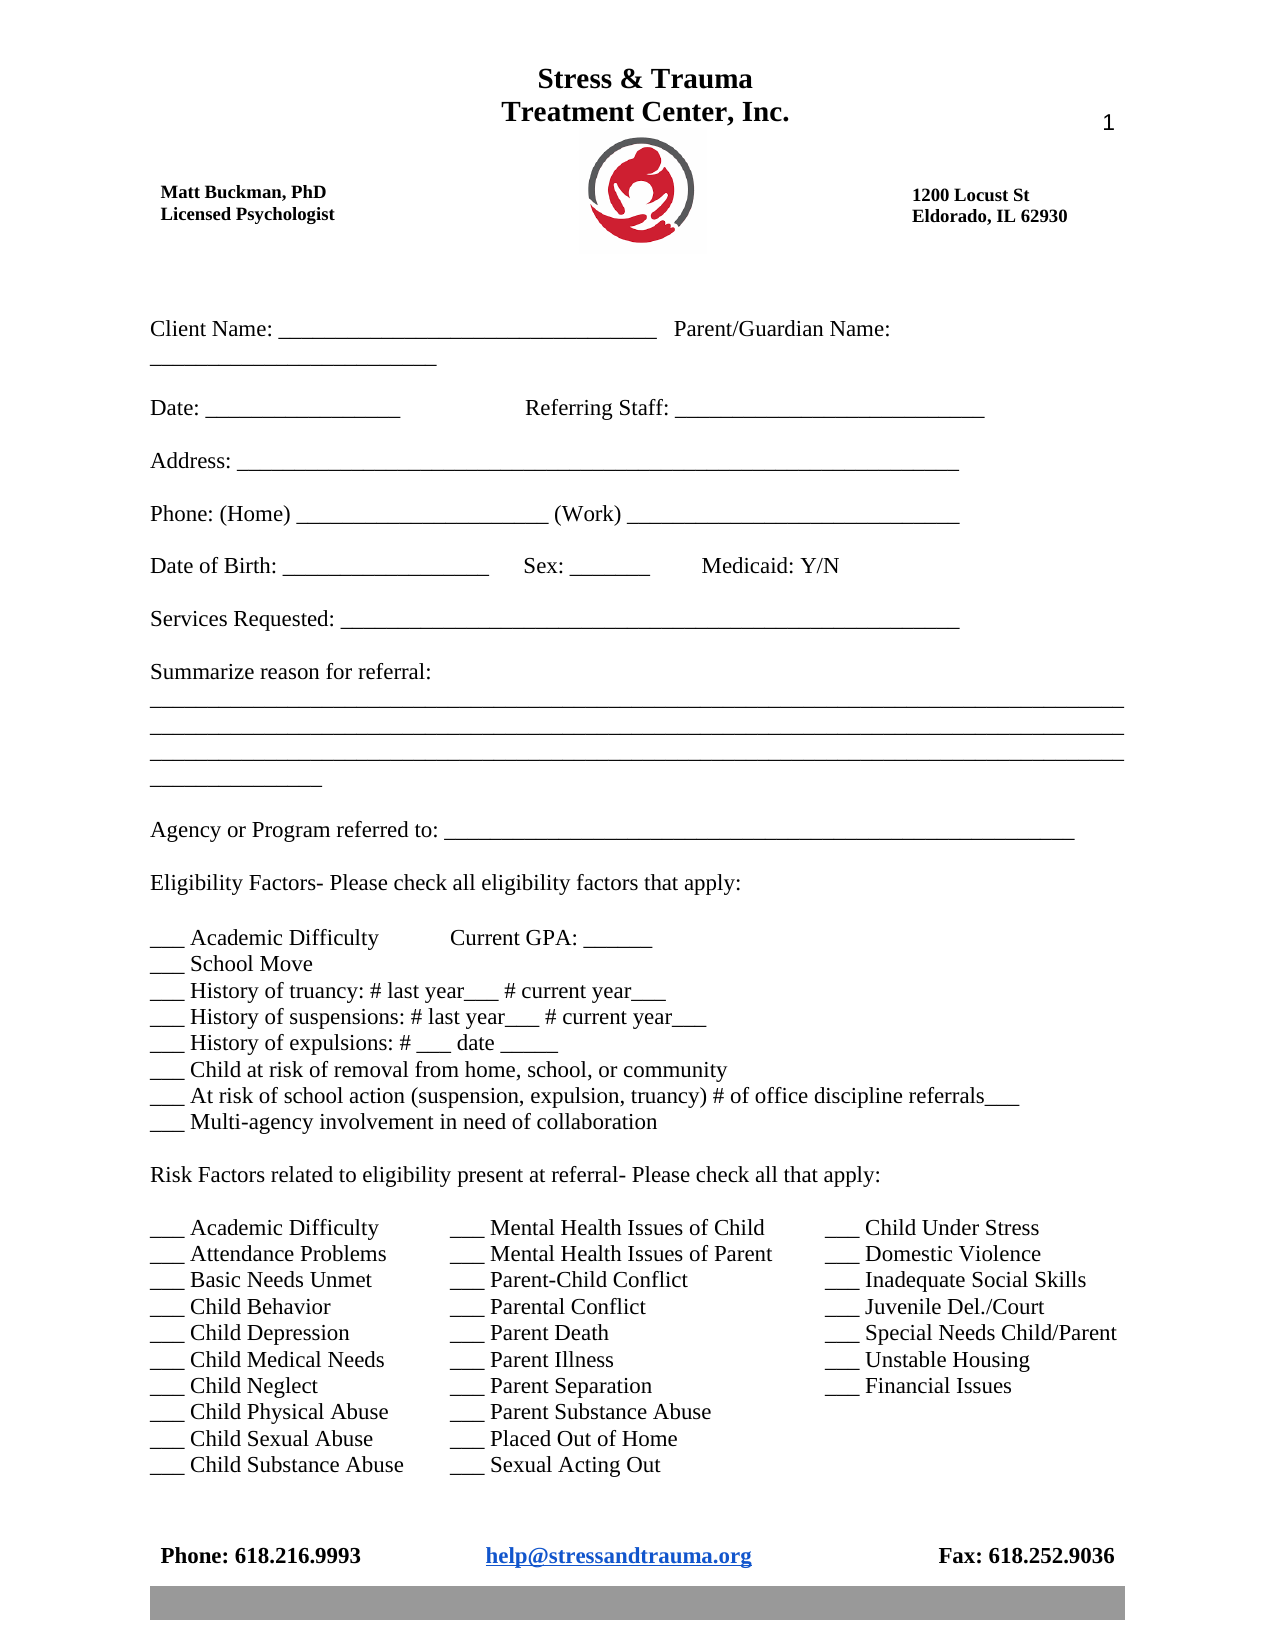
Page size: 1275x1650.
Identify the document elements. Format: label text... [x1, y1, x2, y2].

text ___ Child Physical Abuse ___ Parent Substance Abuse [150, 1398, 1125, 1425]
text ___ History of expulsions: # ___ date _____ [150, 1029, 1125, 1056]
text Agency or Program referred to: _______________________________________________________ [150, 816, 1125, 842]
text ___ Attendance Problems ___ Mental Health Issues of Parent ___ Domestic Violence [150, 1240, 1125, 1267]
text ___ At risk of school action (suspension, expulsion, truancy) # of office discipline referrals___ [150, 1082, 1125, 1108]
text Eligibility Factors- Please check all eligibility factors that apply: [150, 869, 1125, 895]
text ___ School Move [150, 950, 1125, 977]
text ___ Child Depression ___ Parent Death ___ Special Needs Child/Parent [150, 1319, 1125, 1346]
text ___ Child Substance Abuse ___ Sexual Acting Out [150, 1451, 1125, 1477]
text ___ Basic Needs Unmet ___ Parent-Child Conflict ___ Inadequate Social Skills [150, 1267, 1125, 1293]
text Summarize reason for referral: ______________________________________________________________________________________________________________________________________________________________________________________________________________________________________________________________________________ [150, 658, 1125, 790]
text ___ Child Sexual Abuse ___ Placed Out of Home [150, 1425, 1125, 1451]
text ___ Multi-agency involvement in need of collaboration [150, 1108, 1125, 1135]
text ___ Child Neglect ___ Parent Separation ___ Financial Issues [150, 1372, 1125, 1398]
text Phone: (Home) ______________________ (Work) _____________________________ [150, 500, 1125, 526]
text ___ History of suspensions: # last year___ # current year___ [150, 1003, 1125, 1029]
text ___ Child Behavior ___ Parental Conflict ___ Juvenile Del./Court [150, 1293, 1125, 1319]
text ___ Academic Difficulty Current GPA: ______ [150, 924, 1125, 950]
text ___ Child Medical Needs ___ Parent Illness ___ Unstable Housing [150, 1346, 1125, 1372]
text Date: _________________ Referring Staff: ___________________________ [150, 394, 1125, 421]
text Risk Factors related to eligibility present at referral- Please check all that apply: [150, 1161, 1125, 1187]
text ___ History of truancy: # last year___ # current year___ [150, 977, 1125, 1003]
text ___ Academic Difficulty ___ Mental Health Issues of Child ___ Child Under Stress [150, 1214, 1125, 1240]
text Address: _______________________________________________________________ [150, 447, 1125, 473]
picture [578, 128, 713, 258]
text Services Requested: ______________________________________________________ [150, 605, 1125, 632]
text Date of Birth: __________________ Sex: _______ Medicaid: Y/N [150, 553, 1125, 579]
text Client Name: _________________________________ Parent/Guardian Name: _________________________ [150, 315, 1125, 368]
text ___ Child at risk of removal from home, school, or community [150, 1056, 1125, 1082]
